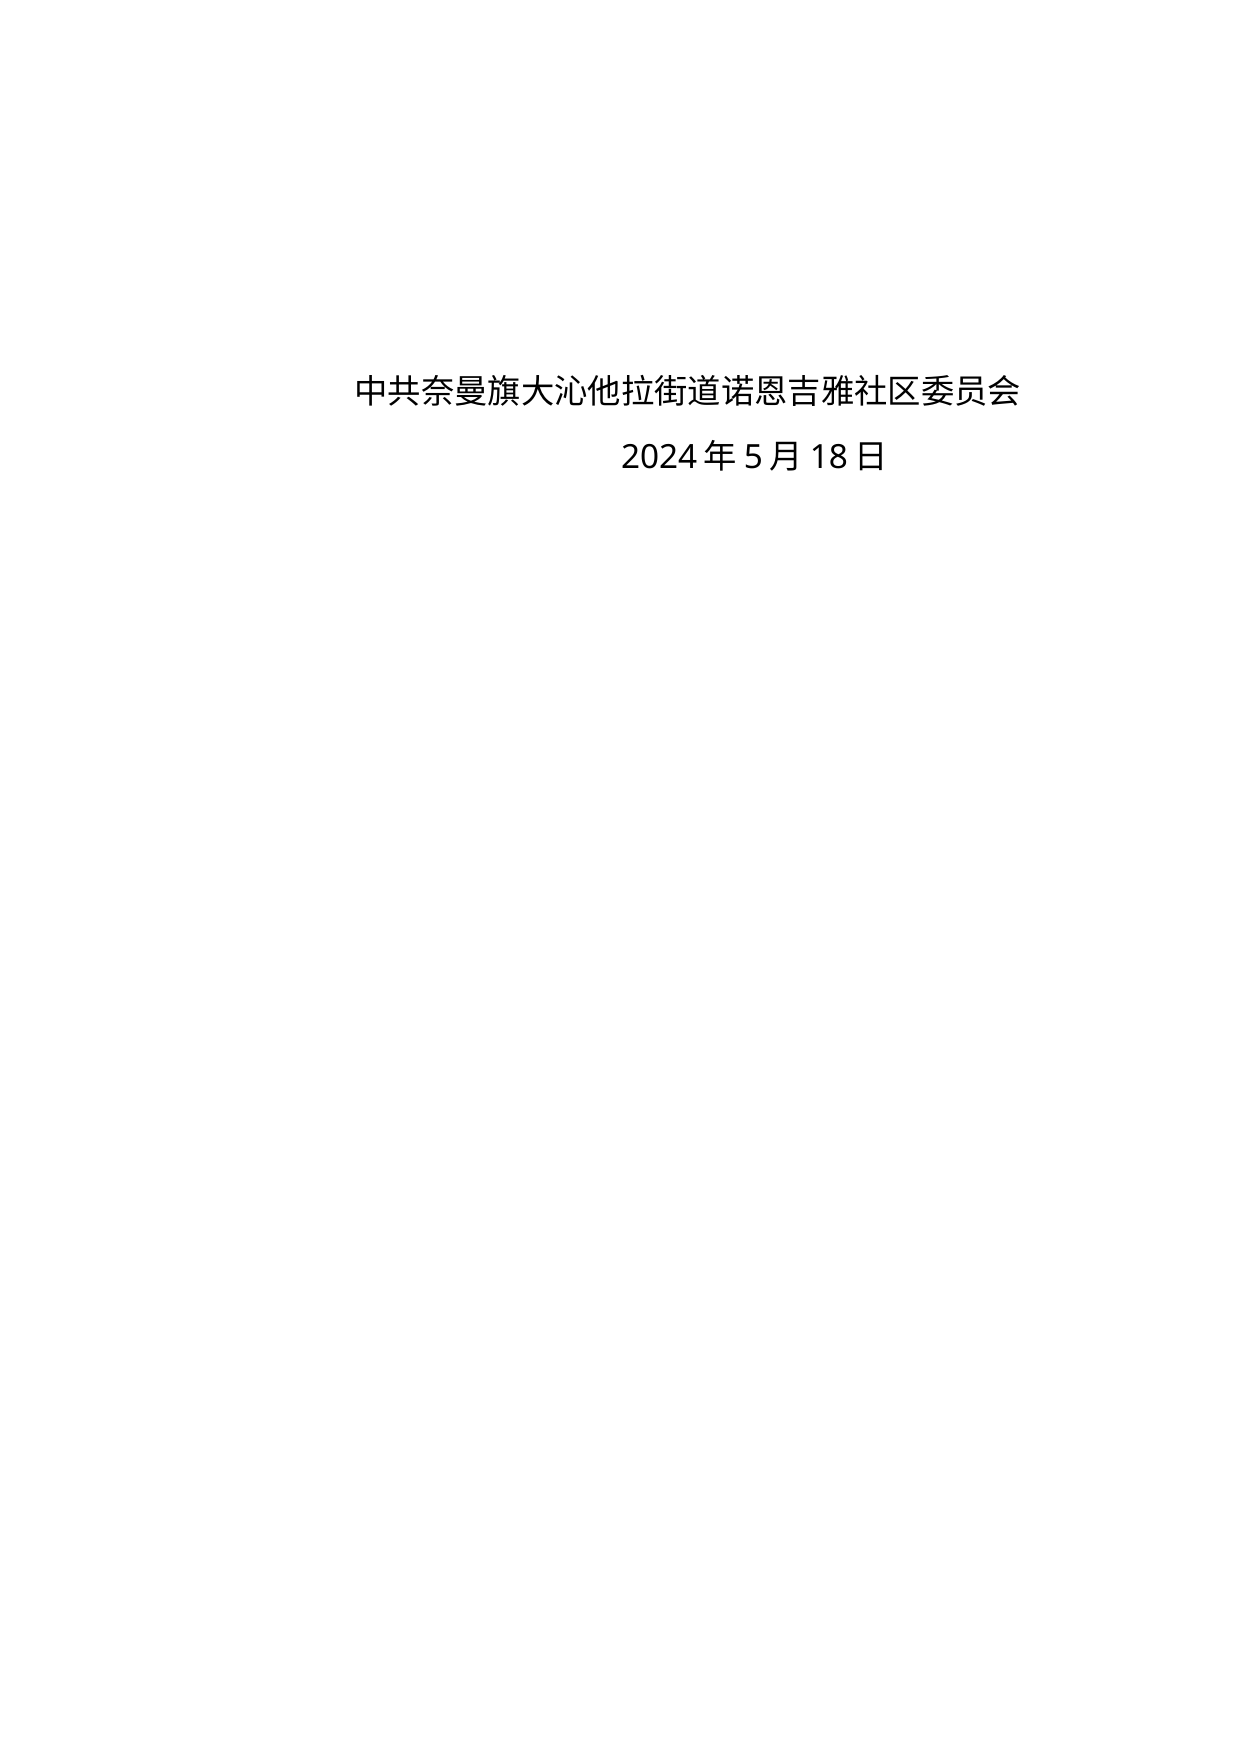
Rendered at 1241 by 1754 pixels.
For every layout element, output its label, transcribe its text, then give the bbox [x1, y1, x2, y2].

text 中共奈曼旗大沁他拉街道诺恩吉雅社区委员会 [187, 357, 1053, 422]
text 2024年5月18日 [187, 422, 1053, 487]
